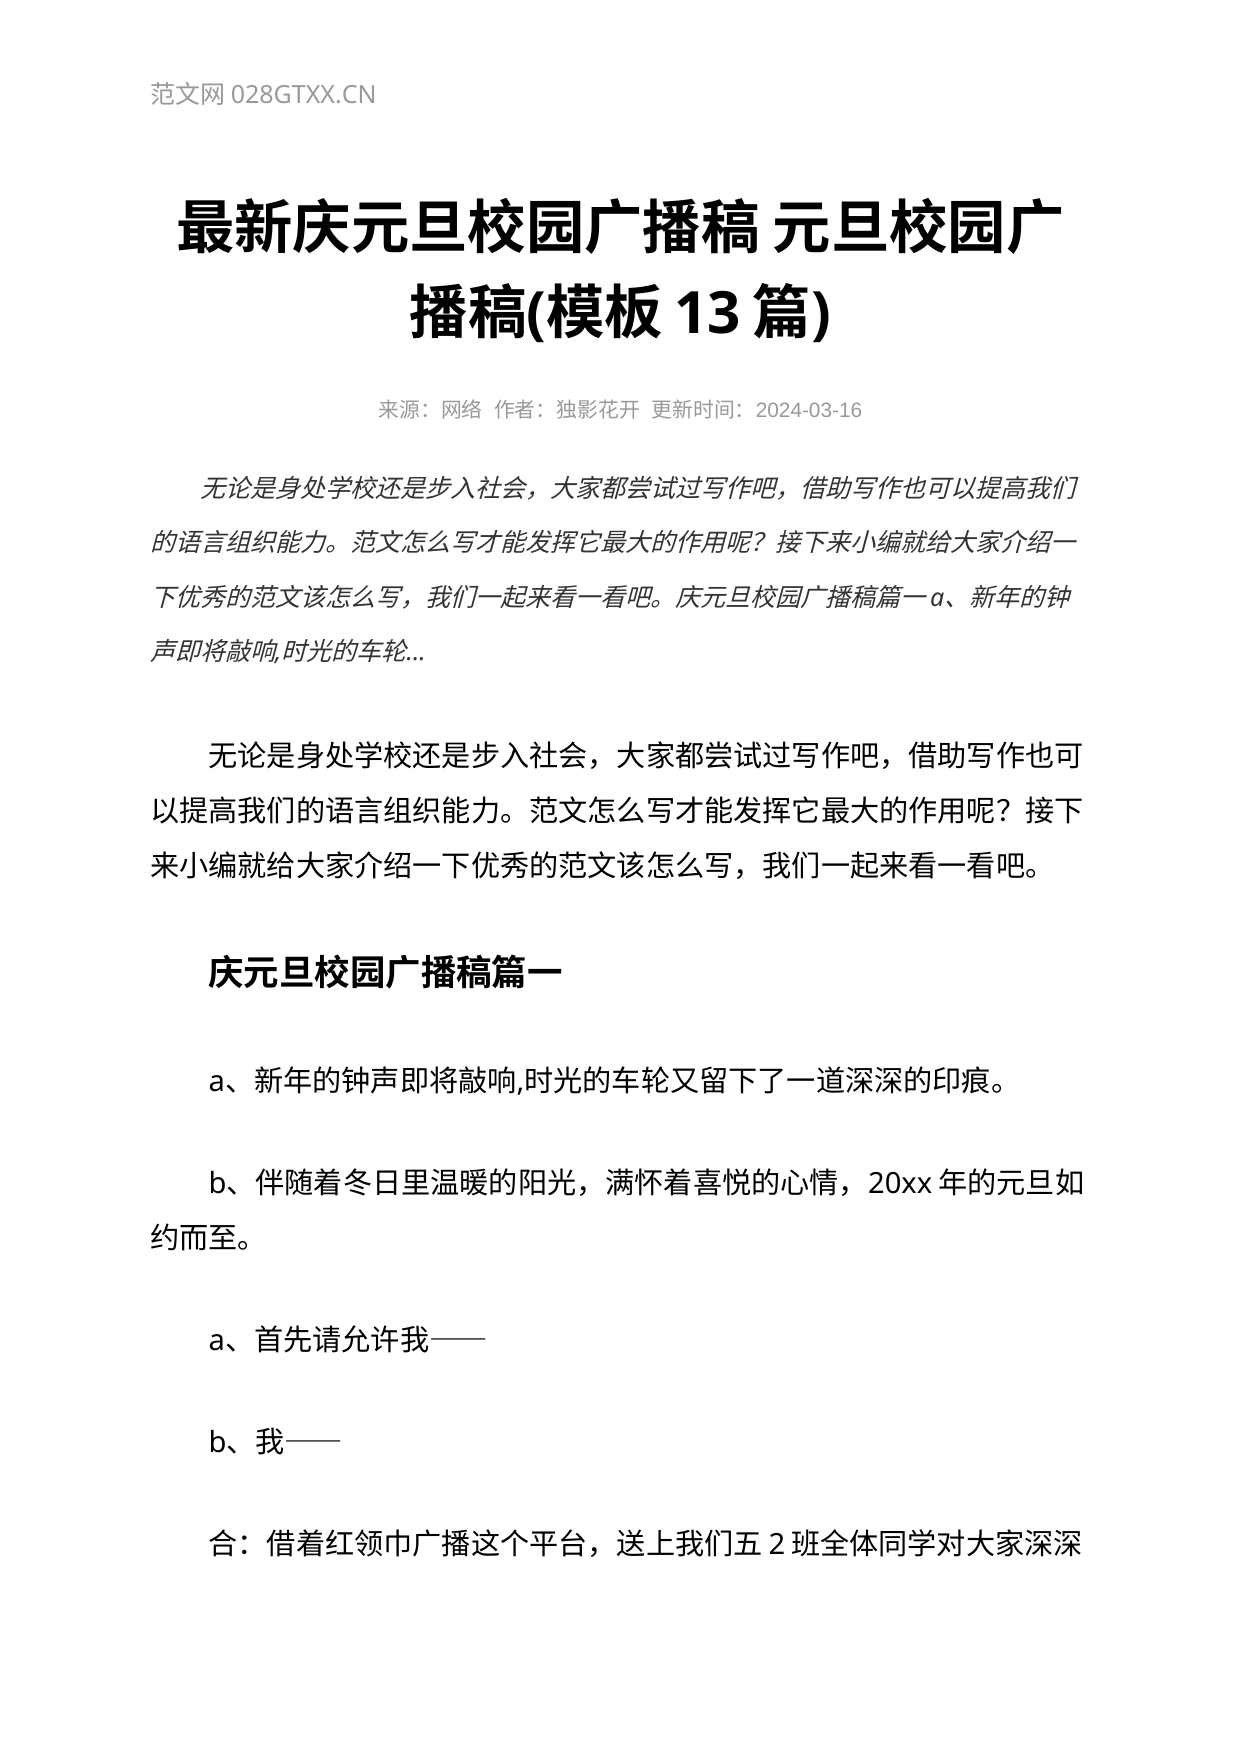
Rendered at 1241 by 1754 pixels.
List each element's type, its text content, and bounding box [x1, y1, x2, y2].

text b、我—— [150, 1418, 1090, 1461]
text a、新年的钟声即将敲响,时光的车轮又留下了一道深深的印痕。 [150, 1058, 1090, 1100]
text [150, 1520, 1090, 1563]
text 来源：网络 作者：独影花开 更新时间：2024-03-16 [150, 397, 1090, 421]
text 无论是身处学校还是步入社会，大家都尝试过写作吧，借助写作也可以提高我们的语言组织能力。范文怎么写才能发挥它最大的作用呢？接下来小编就给大家介绍一下优秀的范文该怎么写，我们一起来看一看吧。 [150, 733, 1090, 885]
text 无论是身处学校还是步入社会，大家都尝试过写作吧，借助写作也可以提高我们的语言组织能力。范文怎么写才能发挥它最大的作用呢？接下来小编就给大家介绍一下优秀的范文该怎么写，我们一起来看一看吧。庆元旦校园广播稿篇一a、新年的钟声即将敲响,时光的车轮... [150, 468, 1090, 668]
text 庆元旦校园广播稿篇一 [150, 944, 1090, 995]
text b、伴随着冬日里温暖的阳光，满怀着喜悦的心情，20xx年的元旦如约而至。 [150, 1159, 1090, 1257]
text a、首先请允许我—— [150, 1316, 1090, 1359]
subtitle 最新庆元旦校园广播稿 元旦校园广播稿(模板13篇) [150, 181, 1090, 351]
